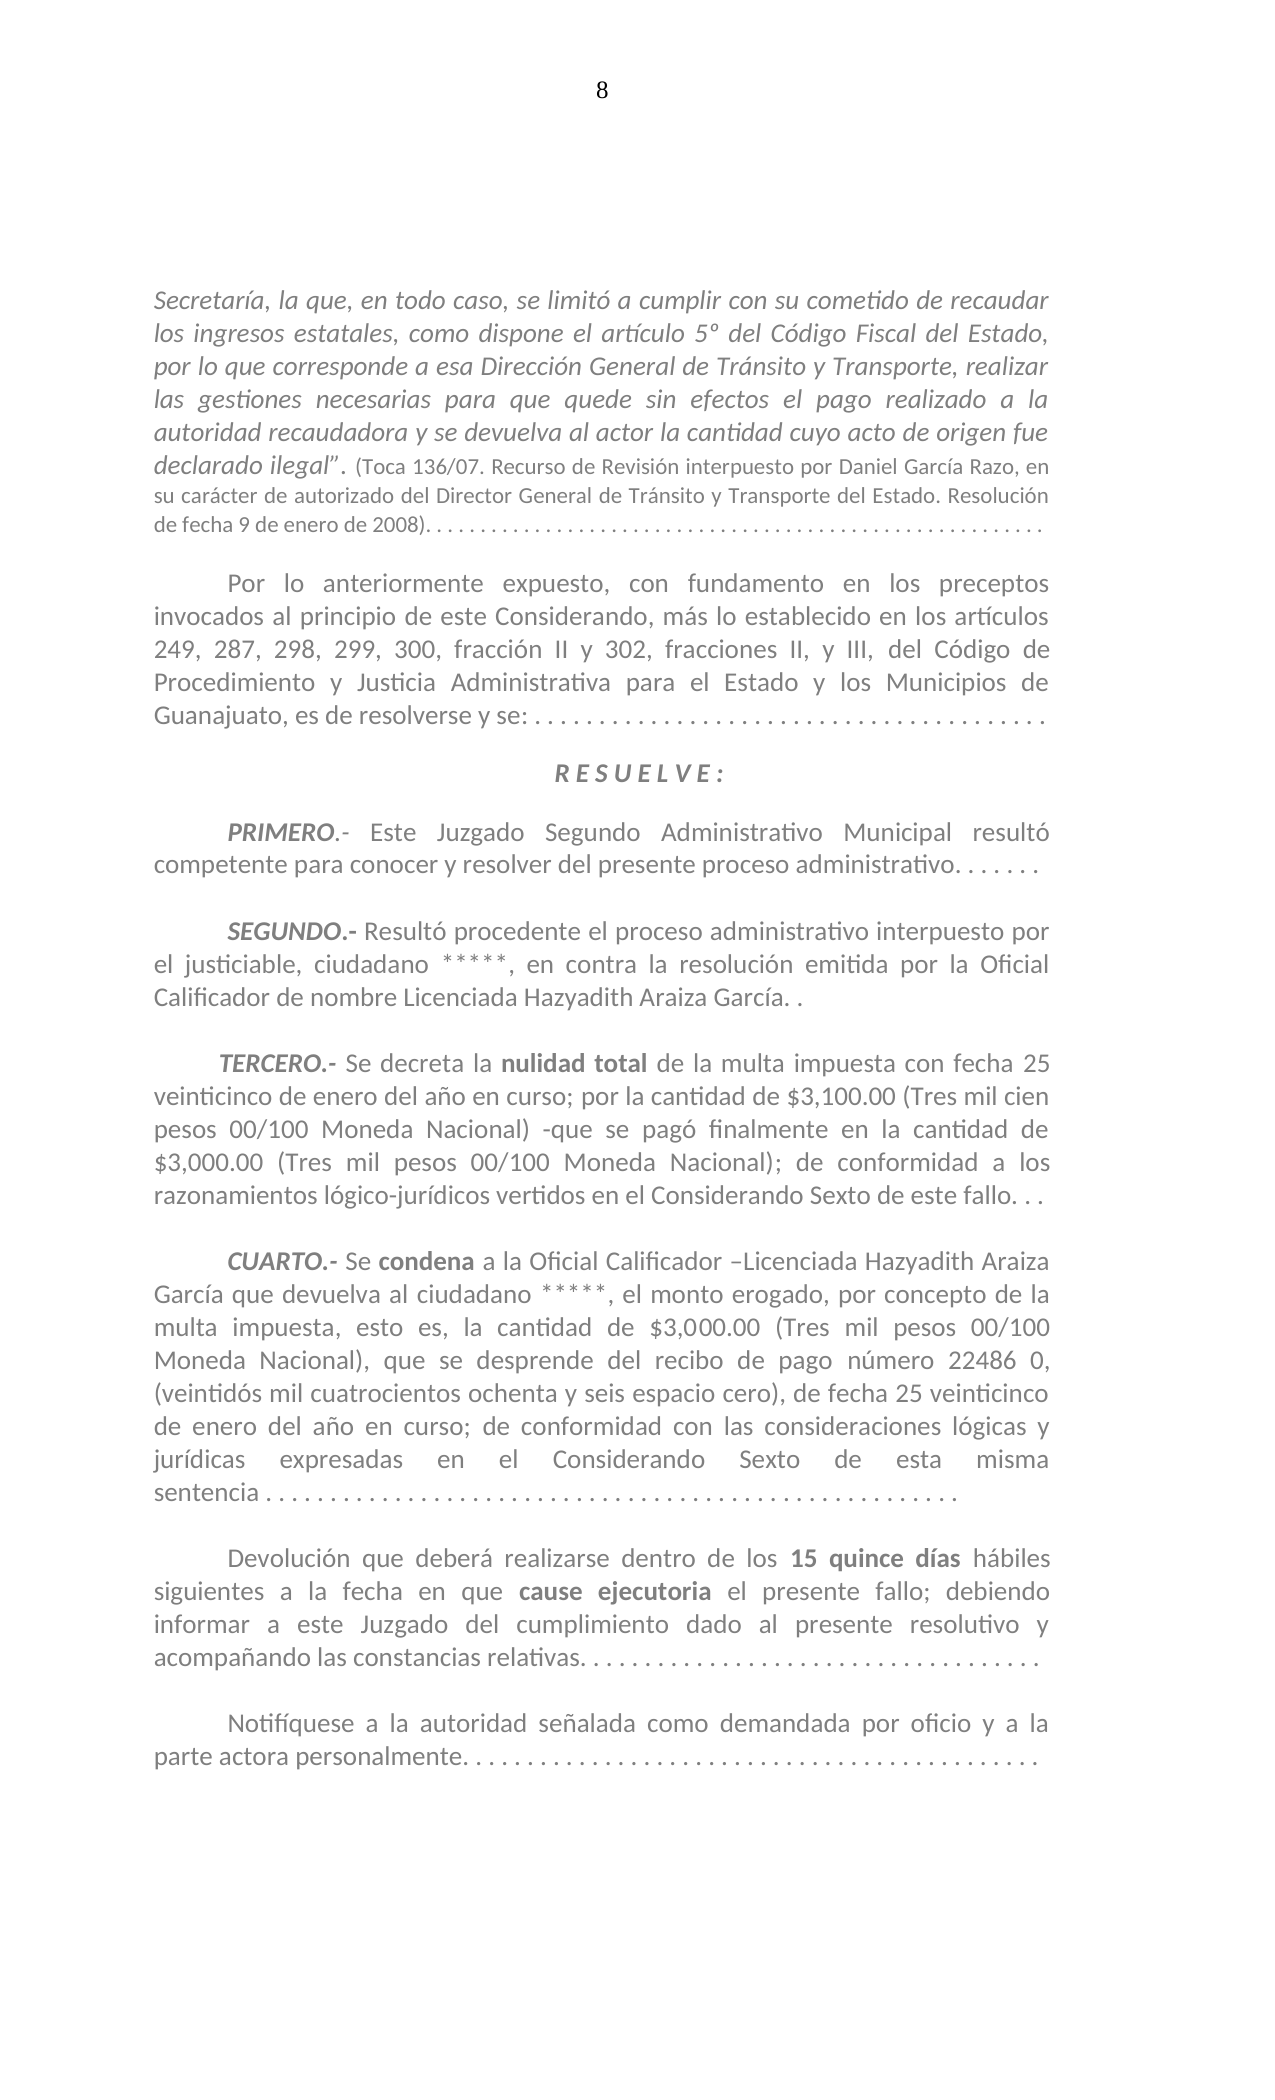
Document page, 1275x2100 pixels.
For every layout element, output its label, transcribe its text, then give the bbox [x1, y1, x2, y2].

text CUARTO.- Se condena a la Oficial Calificador –Licenciada Hazyadith Araiza García que devuelva al ciudadano *****, el monto erogado, por concepto de la multa impuesta, esto es, la cantidad de $3,000.00 (Tres mil pesos 00/100 Moneda Nacional), que se desprende del recibo de pago número 22486 0, (veintidós mil cuatrocientos ochenta y seis espacio cero), de fecha 25 veinticinco de enero del año en curso; de conformidad con las consideraciones lógicas y jurídicas expresadas en el Considerando Sexto de esta misma sentencia . . . . . . . . . . . . . . . . . . . . . . . . . . . . . . . . . . . . . . . . . . . . . . . . . . . . . . [153, 1244, 1051, 1508]
text R E S U E L V E : [153, 756, 1051, 789]
text Notifíquese a la autoridad señalada como demandada por oficio y a la parte actora personalmente. . . . . . . . . . . . . . . . . . . . . . . . . . . . . . . . . . . . . . . . . . . . . [153, 1706, 1051, 1772]
text Por lo anteriormente expuesto, con fundamento en los preceptos invocados al principio de este Considerando, más lo establecido en los artículos 249, 287, 298, 299, 300, fracción II y 302, fracciones II, y III, del Código de Procedimiento y Justicia Administrativa para el Estado y los Municipios de Guanajuato, es de resolverse y se: . . . . . . . . . . . . . . . . . . . . . . . . . . . . . . . . . . . . . . . . [153, 566, 1051, 731]
text SEGUNDO.- Resultó procedente el proceso administrativo interpuesto por el justiciable, ciudadano *****, en contra la resolución emitida por la Oficial Calificador de nombre Licenciada Hazyadith Araiza García. . [153, 914, 1051, 1013]
text PRIMERO.- Este Juzgado Segundo Administrativo Municipal resultó competente para conocer y resolver del presente proceso administrativo. . . . . . . [153, 815, 1051, 881]
text Devolución que deberá realizarse dentro de los 15 quince días hábiles siguientes a la fecha en que cause ejecutoria el presente fallo; debiendo informar a este Juzgado del cumplimiento dado al presente resolutivo y acompañando las constancias relativas. . . . . . . . . . . . . . . . . . . . . . . . . . . . . . . . . . . . [153, 1541, 1051, 1673]
text TERCERO.- Se decreta la nulidad total de la multa impuesta con fecha 25 veinticinco de enero del año en curso; por la cantidad de $3,100.00 (Tres mil cien pesos 00/100 Moneda Nacional) -que se pagó finalmente en la cantidad de $3,000.00 (Tres mil pesos 00/100 Moneda Nacional); de conformidad a los razonamientos lógico-jurídicos vertidos en el Considerando Sexto de este fallo. . . [153, 1046, 1051, 1211]
